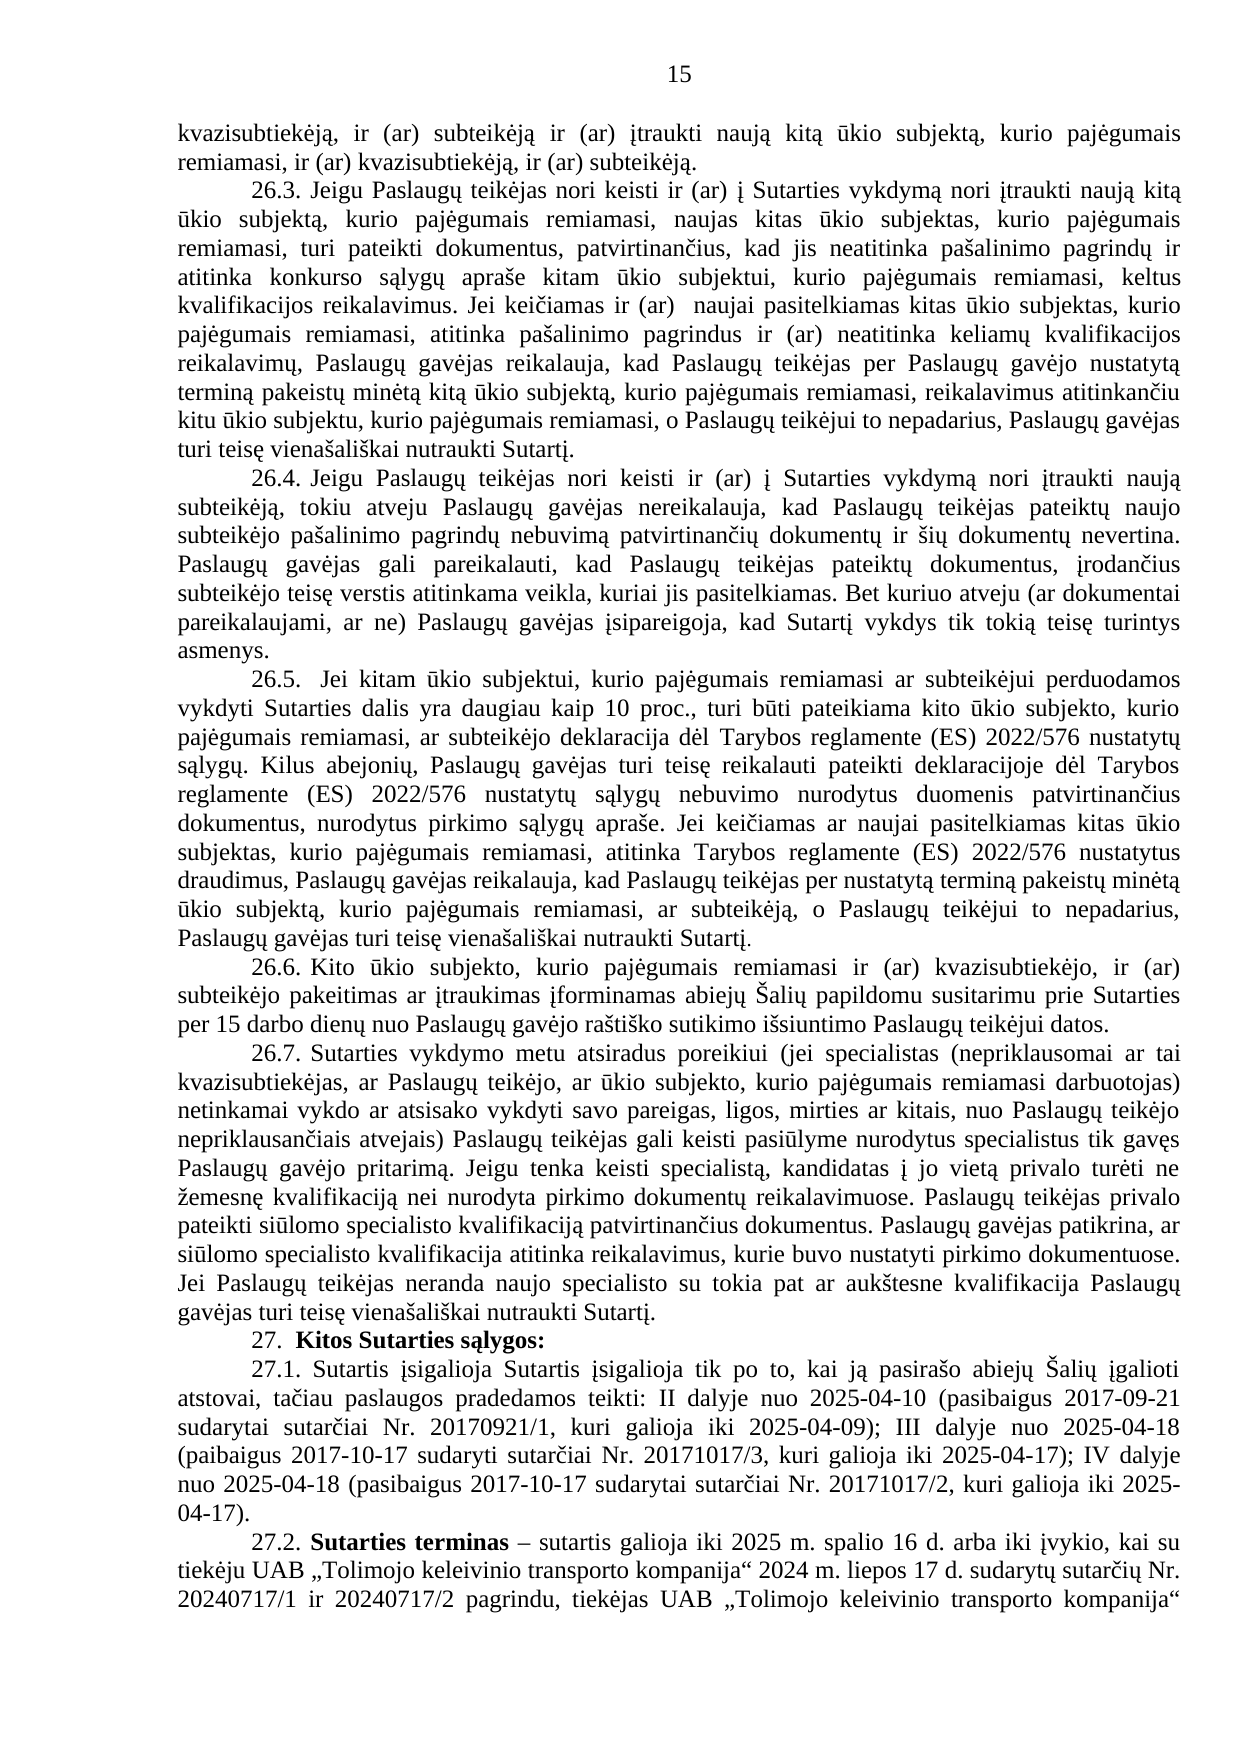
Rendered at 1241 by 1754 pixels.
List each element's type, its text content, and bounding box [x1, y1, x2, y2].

list Jeigu Paslaugų teikėjas nori keisti ir (ar) į Sutarties vykdymą nori įtraukti naują subteikėją, tokiu atveju Paslaugų gavėjas nereikalauja, kad Paslaugų teikėjas pateiktų naujo subteikėjo pašalinimo pagrindų nebuvimą patvirtinančių dokumentų ir šių dokumentų nevertina. Paslaugų gavėjas gali pareikalauti, kad Paslaugų teikėjas pateiktų dokumentus, įrodančius subteikėjo teisę verstis atitinkama veikla, kuriai jis pasitelkiamas. Bet kuriuo atveju (ar dokumentai pareikalaujami, ar ne) Paslaugų gavėjas įsipareigoja, kad Sutartį vykdys tik tokią teisę turintys asmenys. [177, 463, 1181, 664]
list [177, 1527, 1181, 1613]
list Sutartis įsigalioja Sutartis įsigalioja tik po to, kai ją pasirašo abiejų Šalių įgalioti atstovai, tačiau paslaugos pradedamos teikti: II dalyje nuo 2025-04-10 (pasibaigus 2017-09-21 sudarytai sutarčiai Nr. 20170921/1, kuri galioja iki 2025-04-09); III dalyje nuo 2025-04-18 (paibaigus 2017-10-17 sudaryti sutarčiai Nr. 20171017/3, kuri galioja iki 2025-04-17); IV dalyje nuo 2025-04-18 (pasibaigus 2017-10-17 sudarytai sutarčiai Nr. 20171017/2, kuri galioja iki 2025-04-17). [177, 1354, 1181, 1527]
list Kito ūkio subjekto, kurio pajėgumais remiamasi ir (ar) kvazisubtiekėjo, ir (ar) subteikėjo pakeitimas ar įtraukimas įforminamas abiejų Šalių papildomu susitarimu prie Sutarties per 15 darbo dienų nuo Paslaugų gavėjo raštiško sutikimo išsiuntimo Paslaugų teikėjui datos. [177, 952, 1181, 1038]
list Sutarties vykdymo metu atsiradus poreikiui (jei specialistas (nepriklausomai ar tai kvazisubtiekėjas, ar Paslaugų teikėjo, ar ūkio subjekto, kurio pajėgumais remiamasi darbuotojas) netinkamai vykdo ar atsisako vykdyti savo pareigas, ligos, mirties ar kitais, nuo Paslaugų teikėjo nepriklausančiais atvejais) Paslaugų teikėjas gali keisti pasiūlyme nurodytus specialistus tik gavęs Paslaugų gavėjo pritarimą. Jeigu tenka keisti specialistą, kandidatas į jo vietą privalo turėti ne žemesnę kvalifikaciją nei nurodyta pirkimo dokumentų reikalavimuose. Paslaugų teikėjas privalo pateikti siūlomo specialisto kvalifikaciją patvirtinančius dokumentus. Paslaugų gavėjas patikrina, ar siūlomo specialisto kvalifikacija atitinka reikalavimus, kurie buvo nustatyti pirkimo dokumentuose. Jei Paslaugų teikėjas neranda naujo specialisto su tokia pat ar aukštesne kvalifikacija Paslaugų gavėjas turi teisę vienašališkai nutraukti Sutartį. [177, 1038, 1181, 1326]
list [177, 118, 1181, 176]
list Kitos Sutarties sąlygos: [177, 1326, 1181, 1354]
list Jei kitam ūkio subjektui, kurio pajėgumais remiamasi ar subteikėjui perduodamos vykdyti Sutarties dalis yra daugiau kaip 10 proc., turi būti pateikiama kito ūkio subjekto, kurio pajėgumais remiamasi, ar subteikėjo deklaracija dėl Tarybos reglamente (ES) 2022/576 nustatytų sąlygų. Kilus abejonių, Paslaugų gavėjas turi teisę reikalauti pateikti deklaracijoje dėl Tarybos reglamente (ES) 2022/576 nustatytų sąlygų nebuvimo nurodytus duomenis patvirtinančius dokumentus, nurodytus pirkimo sąlygų apraše. Jei keičiamas ar naujai pasitelkiamas kitas ūkio subjektas, kurio pajėgumais remiamasi, atitinka Tarybos reglamente (ES) 2022/576 nustatytus draudimus, Paslaugų gavėjas reikalauja, kad Paslaugų teikėjas per nustatytą terminą pakeistų minėtą ūkio subjektą, kurio pajėgumais remiamasi, ar subteikėją, o Paslaugų teikėjui to nepadarius, Paslaugų gavėjas turi teisę vienašališkai nutraukti Sutartį. [177, 664, 1181, 952]
list Jeigu Paslaugų teikėjas nori keisti ir (ar) į Sutarties vykdymą nori įtraukti naują kitą ūkio subjektą, kurio pajėgumais remiamasi, naujas kitas ūkio subjektas, kurio pajėgumais remiamasi, turi pateikti dokumentus, patvirtinančius, kad jis neatitinka pašalinimo pagrindų ir atitinka konkurso sąlygų apraše kitam ūkio subjektui, kurio pajėgumais remiamasi, keltus kvalifikacijos reikalavimus. Jei keičiamas ir (ar) naujai pasitelkiamas kitas ūkio subjektas, kurio pajėgumais remiamasi, atitinka pašalinimo pagrindus ir (ar) neatitinka keliamų kvalifikacijos reikalavimų, Paslaugų gavėjas reikalauja, kad Paslaugų teikėjas per Paslaugų gavėjo nustatytą terminą pakeistų minėtą kitą ūkio subjektą, kurio pajėgumais remiamasi, reikalavimus atitinkančiu kitu ūkio subjektu, kurio pajėgumais remiamasi, o Paslaugų teikėjui to nepadarius, Paslaugų gavėjas turi teisę vienašališkai nutraukti Sutartį. [177, 176, 1181, 463]
